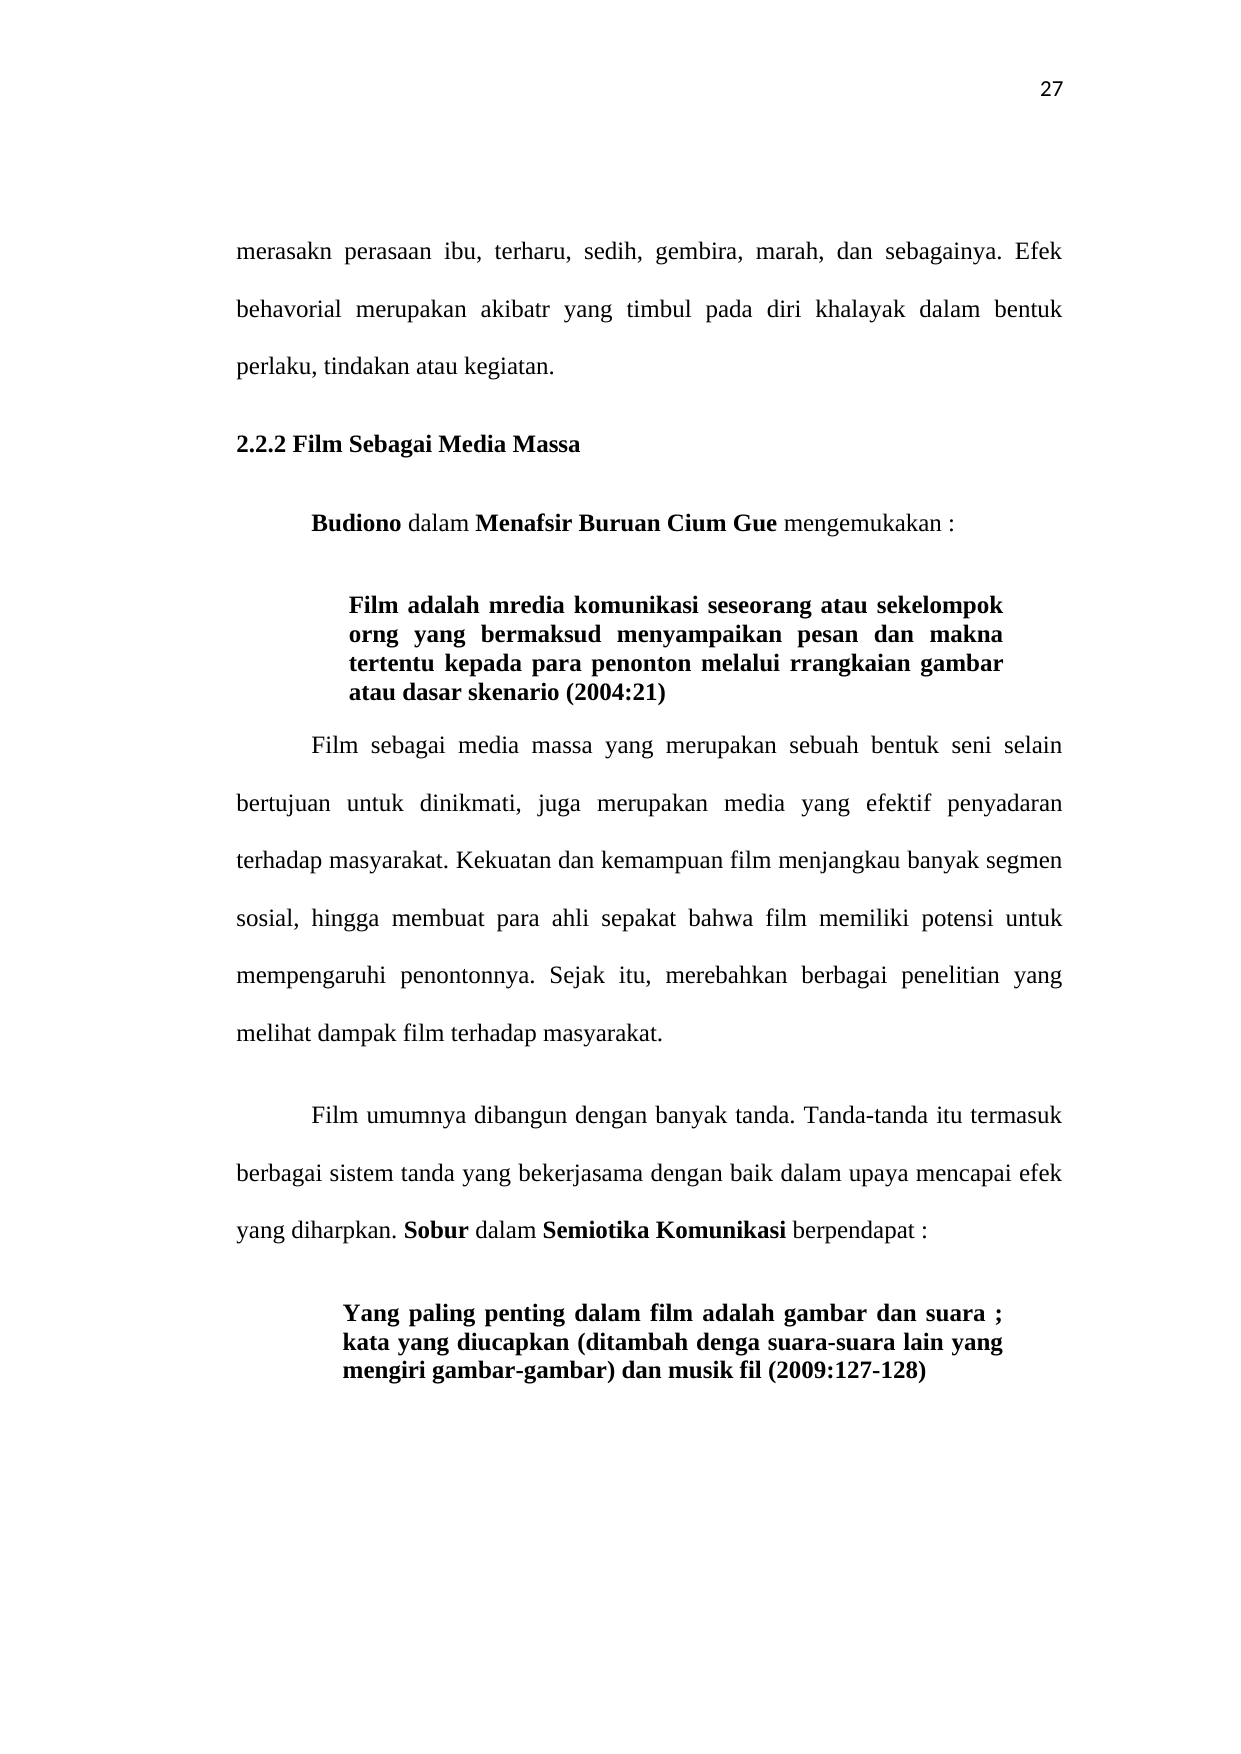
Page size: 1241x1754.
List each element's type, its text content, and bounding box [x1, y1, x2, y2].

text Yang paling penting dalam film adalah gambar dan suara ; kata yang diucapkan (ditambah denga suara-suara lain yang mengiri gambar-gambar) dan musik fil (2009:127-128) [342, 1298, 1004, 1384]
text Film sebagai media massa yang merupakan sebuah bentuk seni selain bertujuan untuk dinikmati, juga merupakan media yang efektif penyadaran terhadap masyarakat. Kekuatan dan kemampuan film menjangkau banyak segmen sosial, hingga membuat para ahli sepakat bahwa film memiliki potensi untuk mempengaruhi penontonnya. Sejak itu, merebahkan berbagai penelitian yang melihat dampak film terhadap masyarakat. [236, 730, 1063, 1047]
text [236, 236, 1063, 380]
text 2.2.2 Film Sebagai Media Massa [236, 429, 1063, 458]
text Budiono dalam Menafsir Buruan Cium Gue mengemukakan : [236, 508, 1063, 537]
text Film umumnya dibangun dengan banyak tanda. Tanda-tanda itu termasuk berbagai sistem tanda yang bekerjasama dengan baik dalam upaya mencapai efek yang diharpkan. Sobur dalam Semiotika Komunikasi berpendapat : [236, 1100, 1063, 1244]
text Film adalah mredia komunikasi seseorang atau sekelompok orng yang bermaksud menyampaikan pesan dan makna tertentu kepada para penonton melalui rrangkaian gambar atau dasar skenario (2004:21) [348, 590, 1004, 705]
